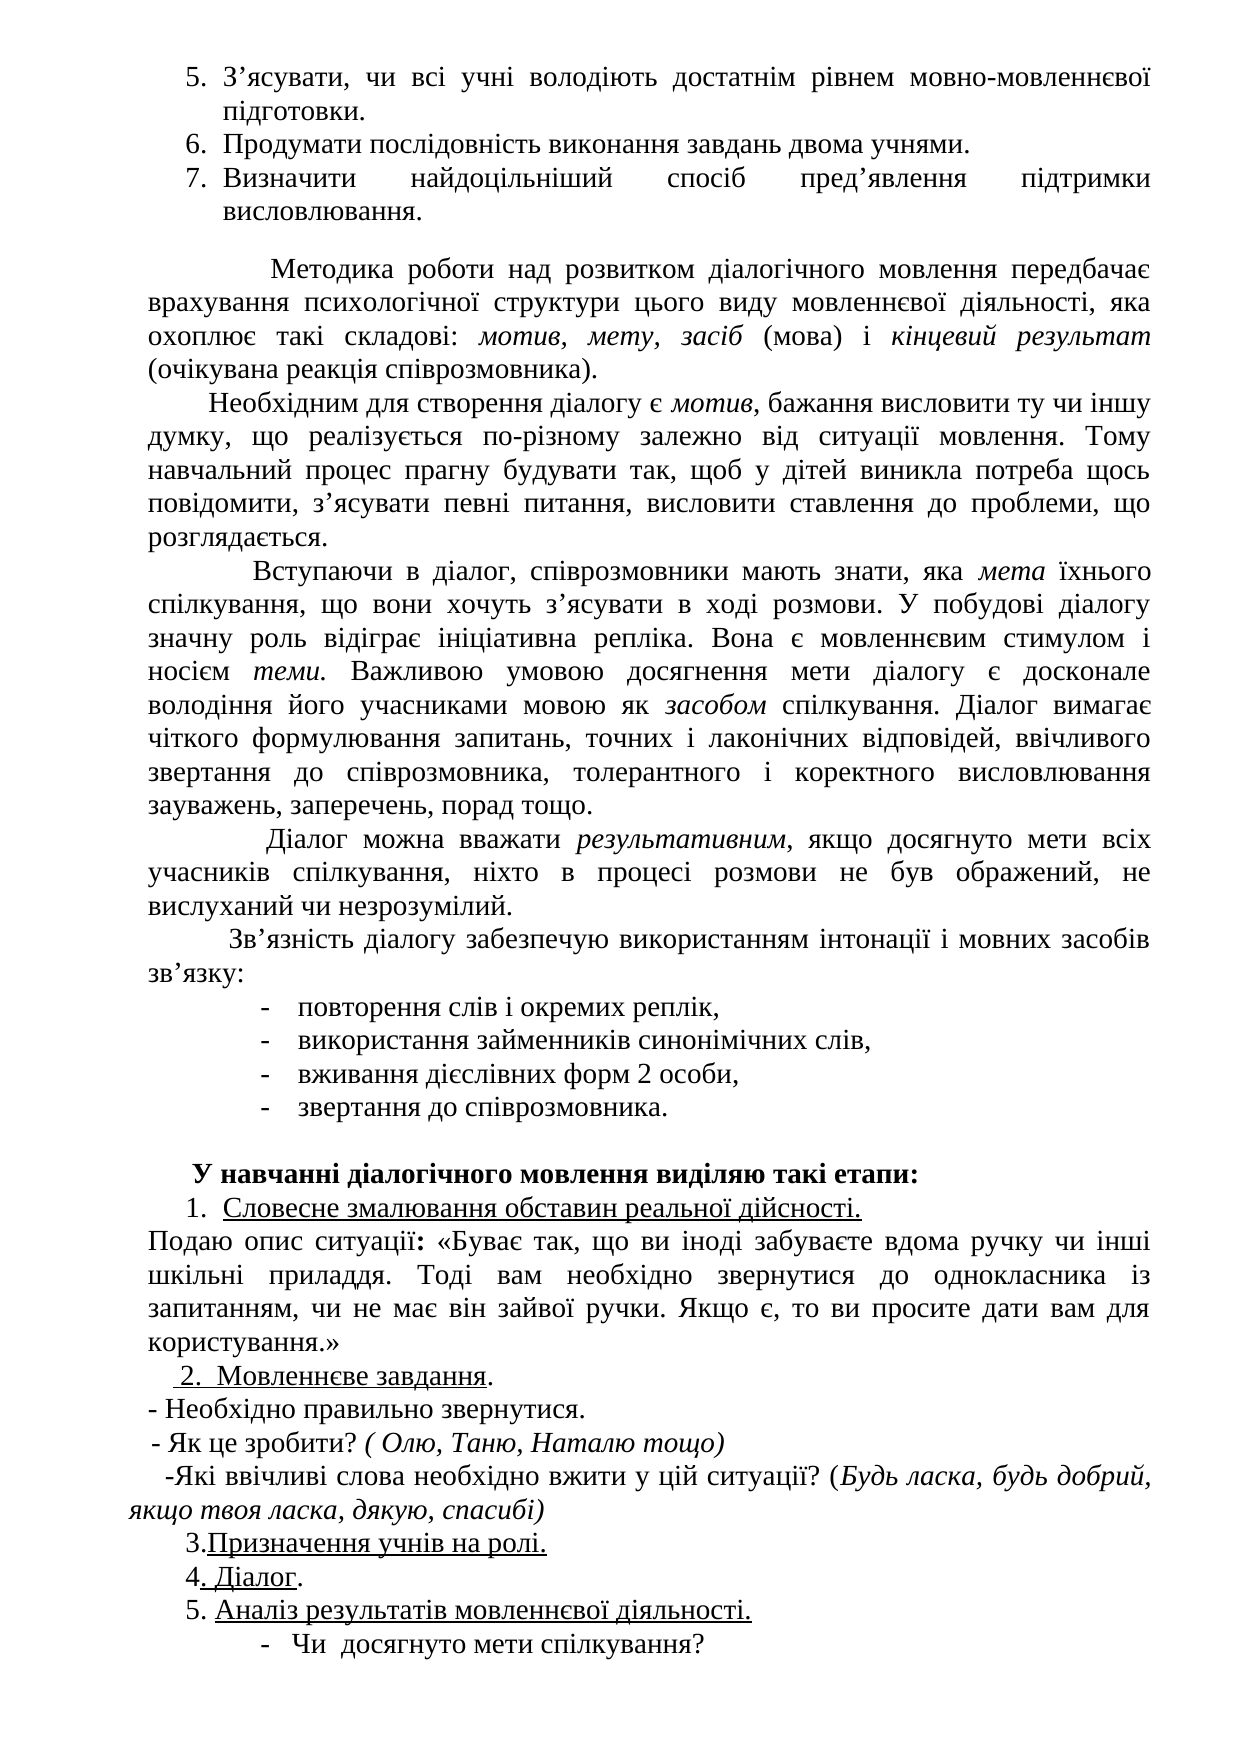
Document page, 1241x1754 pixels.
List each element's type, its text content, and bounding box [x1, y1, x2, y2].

text -Які ввічливі слова необхідно вжити у цій ситуації? (Будь ласка, будь добрий, якщо твоя ласка, дякую, спасибі) [129, 1458, 1152, 1525]
list вживання дієслівних форм 2 особи, [260, 1056, 1152, 1089]
text Діалог можна вважати результативним, якщо досягнуто мети всіх учасників спілкування, ніхто в процесі розмови не був ображений, не вислуханий чи незрозумілий. [148, 821, 1152, 922]
text Подаю опис ситуації: «Буває так, що ви іноді забуваєте вдома ручку чи інші шкільні приладдя. Тоді вам необхідно звернутися до однокласника із запитанням, чи не має він зайвої ручки. Якщо є, то ви просите дати вам для користування.» [148, 1223, 1152, 1358]
text Необхідним для створення діалогу є мотив, бажання висловити ту чи іншу думку, що реалізується по-різному залежно від ситуації мовлення. Тому навчальний процес прагну будувати так, щоб у дітей виникла потреба щось повідомити, з’ясувати певні питання, висловити ставлення до проблеми, що розглядається. [148, 385, 1152, 553]
text - Необхідно правильно звернутися. [148, 1391, 1152, 1425]
list Продумати послідовність виконання завдань двома учнями. [185, 126, 1152, 160]
list Визначити найдоцільніший спосіб пред’явлення підтримки висловлювання. [185, 160, 1152, 227]
list звертання до співрозмовника. [260, 1089, 1152, 1123]
text - Як це зробити? ( Олю, Таню, Наталю тощо) [129, 1425, 1152, 1458]
list Словесне змалювання обставин реальної дійсності. [185, 1190, 1152, 1223]
text Методика роботи над розвитком діалогічного мовлення передбачає врахування психологічної структури цього виду мовленнєвої діяльності, яка охоплює такі складові: мотив, мету, засіб (мова) і кінцевий результат (очікувана реакція співрозмовника). [148, 251, 1152, 385]
text Зв’язність діалогу забезпечую використанням інтонації і мовних засобів зв’язку: [148, 922, 1152, 989]
text Вступаючи в діалог, співрозмовники мають знати, яка мета їхнього спілкування, що вони хочуть з’ясувати в ході розмови. У побудові діалогу значну роль відіграє ініціативна репліка. Вона є мовленнєвим стимулом і носієм теми. Важливою умовою досягнення мети діалогу є досконале володіння його учасниками мовою як засобом спілкування. Діалог вимагає чіткого формулювання запитань, точних і лаконічних відповідей, ввічливого звертання до співрозмовника, толерантного і коректного висловлювання зауважень, заперечень, порад тощо. [148, 553, 1152, 821]
text - Чи досягнуто мети спілкування? [129, 1626, 1152, 1659]
list використання займенників синонімічних слів, [260, 1022, 1152, 1056]
list повторення слів і окремих реплік, [260, 989, 1152, 1022]
text 4. Діалог. [185, 1559, 1152, 1592]
list З’ясувати, чи всі учні володіють достатнім рівнем мовно-мовленнєвої підготовки. [185, 59, 1152, 126]
text У навчанні діалогічного мовлення виділяю такі етапи: [148, 1156, 1152, 1190]
text 2. Мовленнєве завдання. [129, 1358, 1152, 1391]
text 5. Аналіз результатів мовленнєвої діяльності. [185, 1592, 1152, 1626]
text 3.Призначення учнів на ролі. [185, 1525, 1152, 1559]
